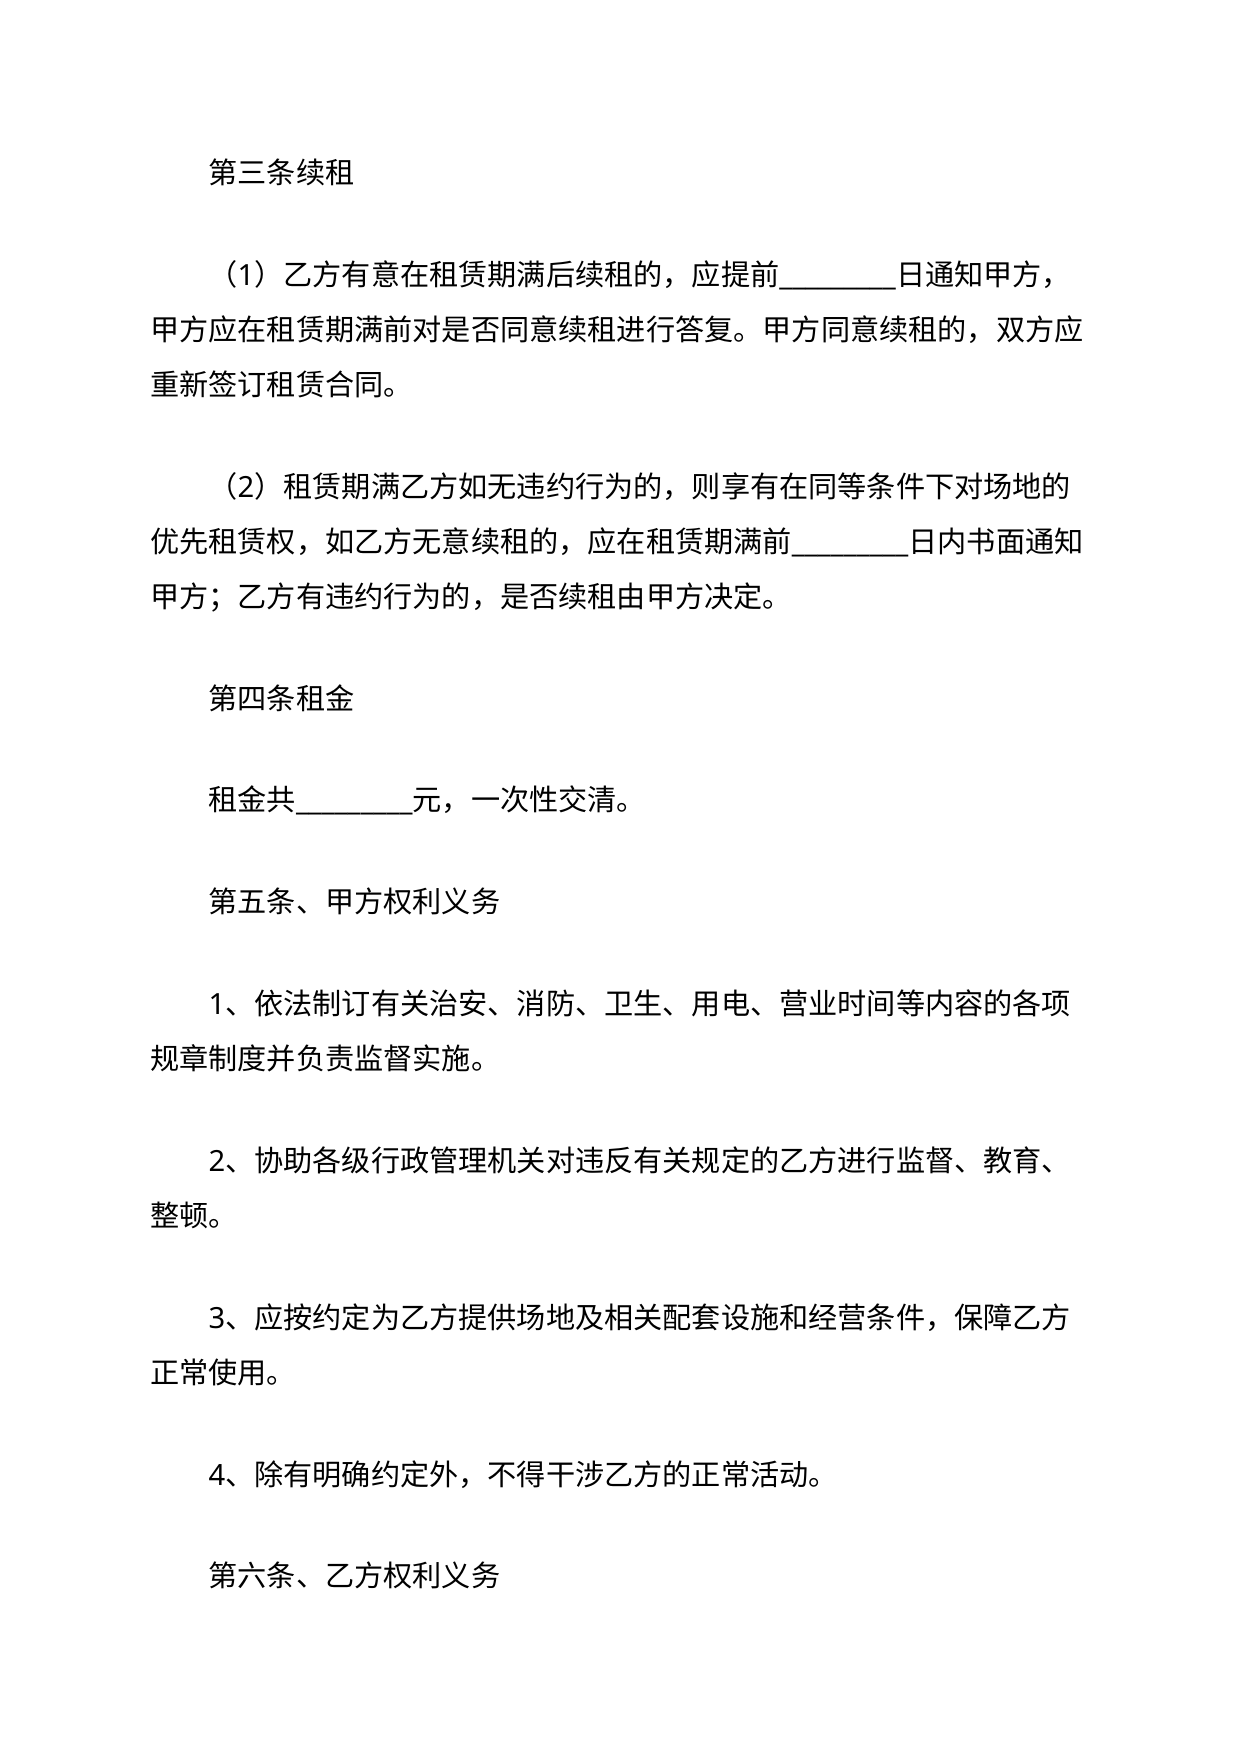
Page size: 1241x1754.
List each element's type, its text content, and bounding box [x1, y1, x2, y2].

text 第三条续租 [150, 150, 1090, 192]
text 第四条租金 [150, 675, 1090, 717]
text （1）乙方有意在租赁期满后续租的，应提前_________日通知甲方，甲方应在租赁期满前对是否同意续租进行答复。甲方同意续租的，双方应重新签订租赁合同。 [150, 252, 1090, 404]
text 第六条、乙方权利义务 [150, 1553, 1090, 1595]
text 2、协助各级行政管理机关对违反有关规定的乙方进行监督、教育、整顿。 [150, 1137, 1090, 1235]
text 3、应按约定为乙方提供场地及相关配套设施和经营条件，保障乙方正常使用。 [150, 1294, 1090, 1392]
text 租金共_________元，一次性交清。 [150, 777, 1090, 819]
text 4、除有明确约定外，不得干涉乙方的正常活动。 [150, 1451, 1090, 1493]
text （2）租赁期满乙方如无违约行为的，则享有在同等条件下对场地的优先租赁权，如乙方无意续租的，应在租赁期满前_________日内书面通知甲方；乙方有违约行为的，是否续租由甲方决定。 [150, 463, 1090, 616]
text 第五条、甲方权利义务 [150, 879, 1090, 921]
text 1、依法制订有关治安、消防、卫生、用电、营业时间等内容的各项规章制度并负责监督实施。 [150, 981, 1090, 1078]
